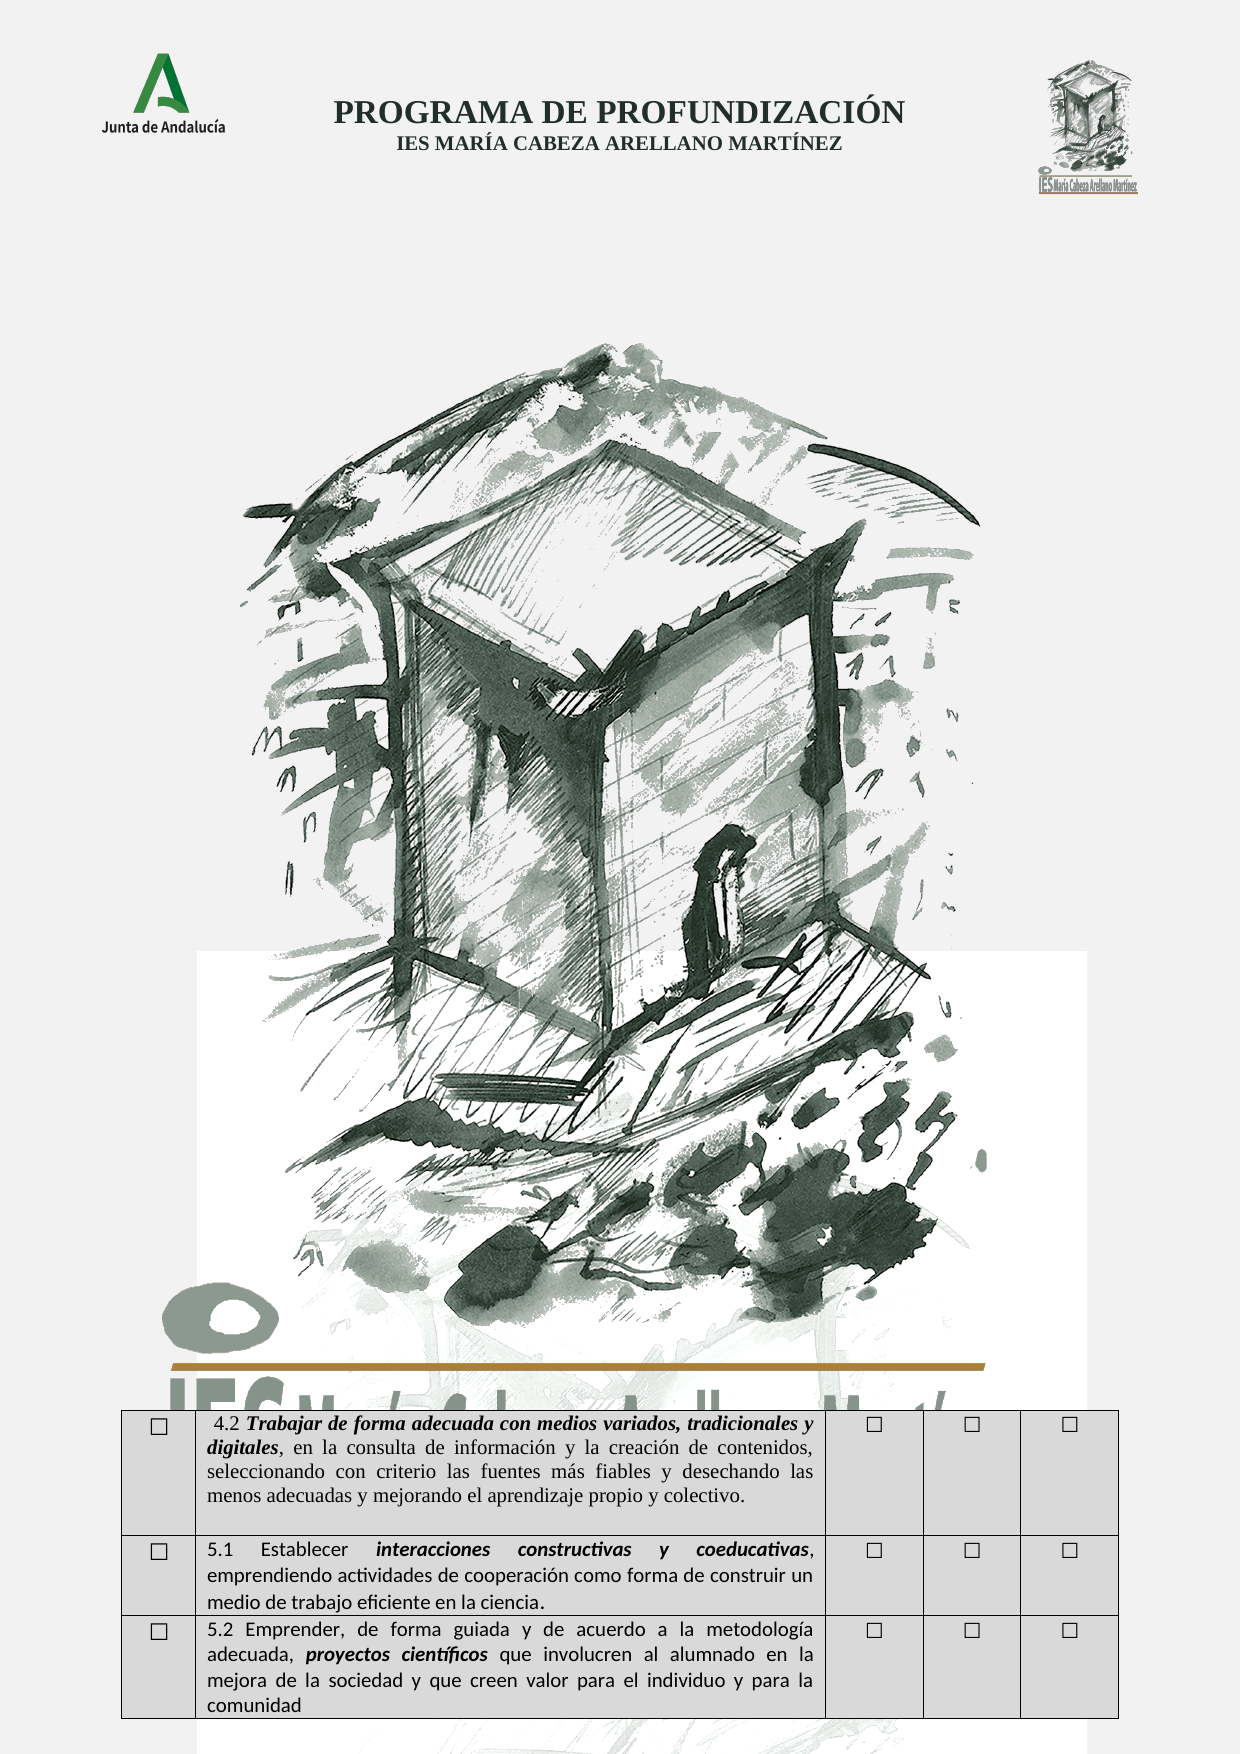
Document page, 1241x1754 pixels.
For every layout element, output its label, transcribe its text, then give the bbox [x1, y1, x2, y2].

table_cell 5.2 Emprender, de forma guiada y de acuerdo a la metodología adecuada, proyectos científicos que involucren al alumnado en la mejora de la sociedad y que creen valor para el individuo y para la comunidad [196, 1616, 825, 1718]
table_cell 5.1 Establecer interacciones constructivas y coeducativas, emprendiendo actividades de cooperación como forma de construir un medio de trabajo eficiente en la ciencia. [196, 1536, 825, 1615]
picture [91, 47, 236, 139]
table_cell 4.2 Trabajar de forma adecuada con medios variados, tradicionales y digitales, en la consulta de información y la creación de contenidos, seleccionando con criterio las fuentes más fiables y desechando las menos adecuadas y mejorando el aprendizaje propio y colectivo. [196, 1411, 825, 1535]
picture [132, 44, 1146, 1410]
